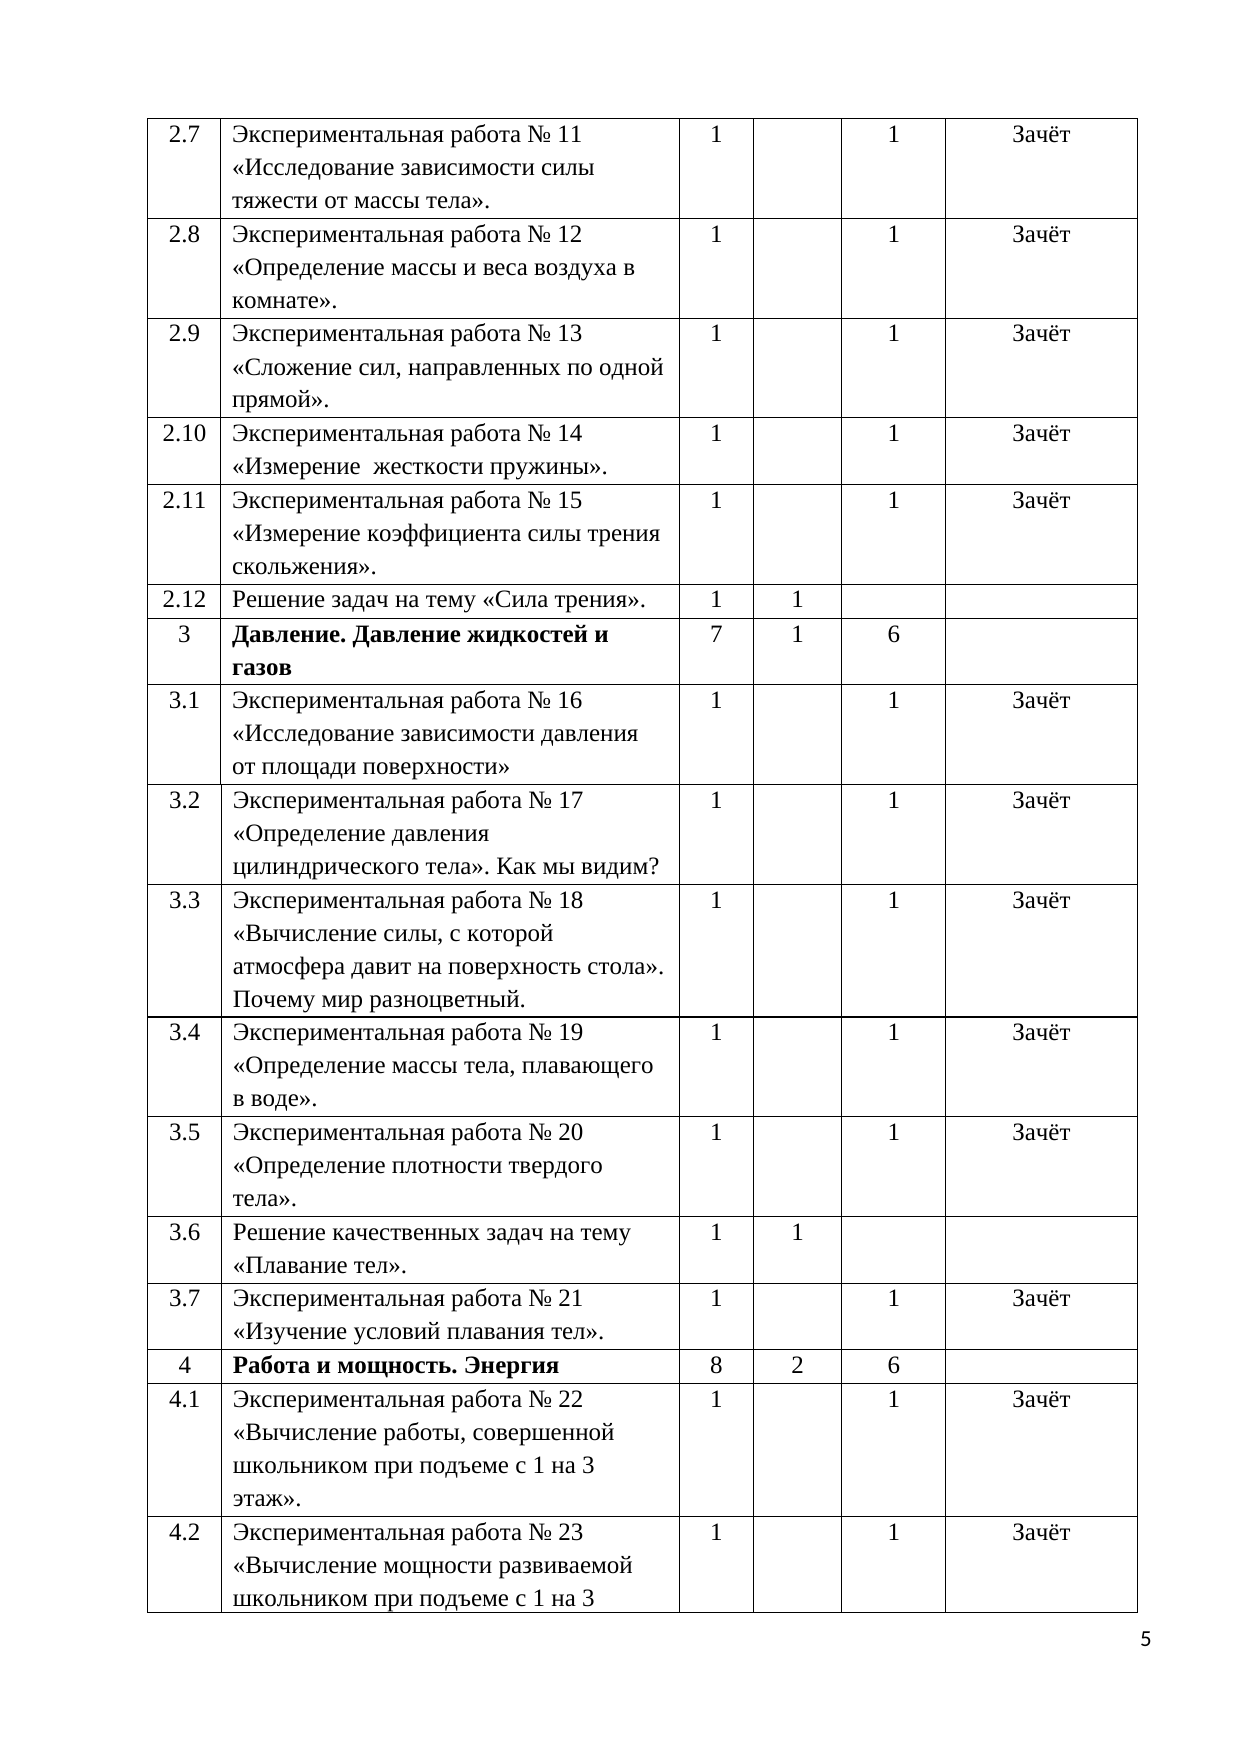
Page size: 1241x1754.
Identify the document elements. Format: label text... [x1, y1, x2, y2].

table_cell 6 [842, 1350, 945, 1383]
table_cell 1 [842, 1018, 945, 1116]
table_cell 1 [680, 1217, 753, 1282]
table_cell Зачёт [946, 1117, 1137, 1216]
table_cell [946, 585, 1137, 618]
table_cell Зачёт [946, 119, 1137, 218]
table_cell [754, 319, 841, 417]
table_cell Решение качественных задач на тему «Плавание тел». [222, 1217, 679, 1282]
table_cell [946, 619, 1137, 684]
table_cell 1 [680, 785, 753, 884]
table_cell 4.1 [148, 1384, 221, 1516]
table_cell 2.9 [148, 319, 220, 417]
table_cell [222, 1517, 679, 1612]
table_cell Экспериментальная работа № 11 «Исследование зависимости силы тяжести от массы тела». [221, 119, 679, 218]
table_cell [754, 1517, 841, 1612]
table_cell 1 [842, 685, 945, 784]
table_cell Зачёт [946, 1517, 1137, 1612]
table_cell 3.6 [148, 1217, 221, 1282]
table_cell Зачёт [946, 219, 1137, 317]
table_cell 3.4 [148, 1018, 221, 1116]
table_cell Решение задач на тему «Сила трения». [221, 585, 679, 618]
table_cell [754, 1284, 841, 1349]
table_cell 2.7 [148, 119, 220, 218]
table_cell 1 [754, 619, 841, 684]
table_cell 1 [842, 885, 945, 1016]
table_cell [946, 1350, 1137, 1383]
table_cell 1 [754, 585, 841, 618]
table_cell [754, 885, 841, 1016]
table_cell Экспериментальная работа № 18 «Вычисление силы, с которой атмосфера давит на поверхность стола». Почему мир разноцветный. [222, 885, 679, 1016]
table_cell 1 [680, 1284, 753, 1349]
table_cell Экспериментальная работа № 14 «Измерение жесткости пружины». [221, 418, 679, 484]
table_cell 7 [680, 619, 753, 684]
table_cell Зачёт [946, 1018, 1137, 1116]
table_cell Экспериментальная работа № 22 «Вычисление работы, совершенной школьником при подъеме с 1 на 3 этаж». [222, 1384, 679, 1516]
table_cell [842, 585, 945, 618]
table_cell 2.11 [148, 485, 220, 583]
table_cell 3.5 [148, 1117, 221, 1216]
table_cell Зачёт [946, 319, 1137, 417]
table_cell [754, 1018, 841, 1116]
table_cell [754, 418, 841, 484]
table_cell 1 [680, 1117, 753, 1216]
table_cell 1 [680, 119, 753, 218]
table_cell [754, 685, 841, 784]
table_cell 1 [754, 1217, 841, 1282]
table_cell Зачёт [946, 685, 1137, 784]
table_cell 8 [680, 1350, 753, 1383]
table_cell 1 [842, 485, 945, 583]
table_cell 1 [842, 1384, 945, 1516]
table_cell [754, 785, 841, 884]
table_cell Зачёт [946, 785, 1137, 884]
table_cell Давление. Давление жидкостей и газов [221, 619, 679, 684]
table_cell Зачёт [946, 885, 1137, 1016]
table_cell [754, 485, 841, 583]
table_cell 3.3 [148, 885, 221, 1016]
table_cell Экспериментальная работа № 15 «Измерение коэффициента силы трения скольжения». [221, 485, 679, 583]
table_cell [754, 1117, 841, 1216]
table_cell [754, 1384, 841, 1516]
table_cell 1 [680, 219, 753, 317]
table_cell [842, 1217, 945, 1282]
table_cell 4.2 [148, 1517, 221, 1612]
table_cell 1 [842, 1284, 945, 1349]
table_cell Экспериментальная работа № 19 «Определение массы тела, плавающего в воде». [222, 1018, 679, 1116]
table_cell Экспериментальная работа № 12 «Определение массы и веса воздуха в комнате». [221, 219, 679, 317]
table_cell 1 [680, 885, 753, 1016]
table_cell 1 [680, 1384, 753, 1516]
table_cell [754, 119, 841, 218]
table_cell Экспериментальная работа № 13 «Сложение сил, направленных по одной прямой». [221, 319, 679, 417]
table_cell 1 [842, 219, 945, 317]
table_cell [946, 1217, 1137, 1282]
table_cell Экспериментальная работа № 21 «Изучение условий плавания тел». [222, 1284, 679, 1349]
table_cell 6 [842, 619, 945, 684]
table_cell 2.8 [148, 219, 220, 317]
table_cell Зачёт [946, 418, 1137, 484]
table_cell 2 [754, 1350, 841, 1383]
table_cell Зачёт [946, 1384, 1137, 1516]
table_cell 1 [842, 119, 945, 218]
table_cell 1 [680, 418, 753, 484]
table_cell 1 [842, 418, 945, 484]
table_cell [754, 219, 841, 317]
table_cell 1 [680, 585, 753, 618]
table_cell 1 [680, 1517, 753, 1612]
table_cell 1 [680, 319, 753, 417]
table_cell 1 [680, 685, 753, 784]
table_cell 3 [148, 619, 220, 684]
table_cell Зачёт [946, 485, 1137, 583]
table_cell 1 [842, 319, 945, 417]
table_cell 3.7 [148, 1284, 221, 1349]
table_cell 2.10 [148, 418, 220, 484]
table_cell 1 [842, 1117, 945, 1216]
table_cell Работа и мощность. Энергия [222, 1350, 679, 1383]
table_cell Зачёт [946, 1284, 1137, 1349]
table_cell Экспериментальная работа № 20 «Определение плотности твердого тела». [222, 1117, 679, 1216]
table_cell 4 [148, 1350, 221, 1383]
table_cell 1 [842, 1517, 945, 1612]
table_cell 3.1 [148, 685, 220, 784]
table_cell 1 [842, 785, 945, 884]
table_cell 3.2 [148, 785, 221, 884]
table_cell 1 [680, 485, 753, 583]
table_cell 2.12 [148, 585, 220, 618]
table_cell Экспериментальная работа № 16 «Исследование зависимости давления от площади поверхности» [221, 685, 679, 784]
table_cell Экспериментальная работа № 17 «Определение давления цилиндрического тела». Как мы видим? [222, 785, 679, 884]
table_cell 1 [680, 1018, 753, 1116]
